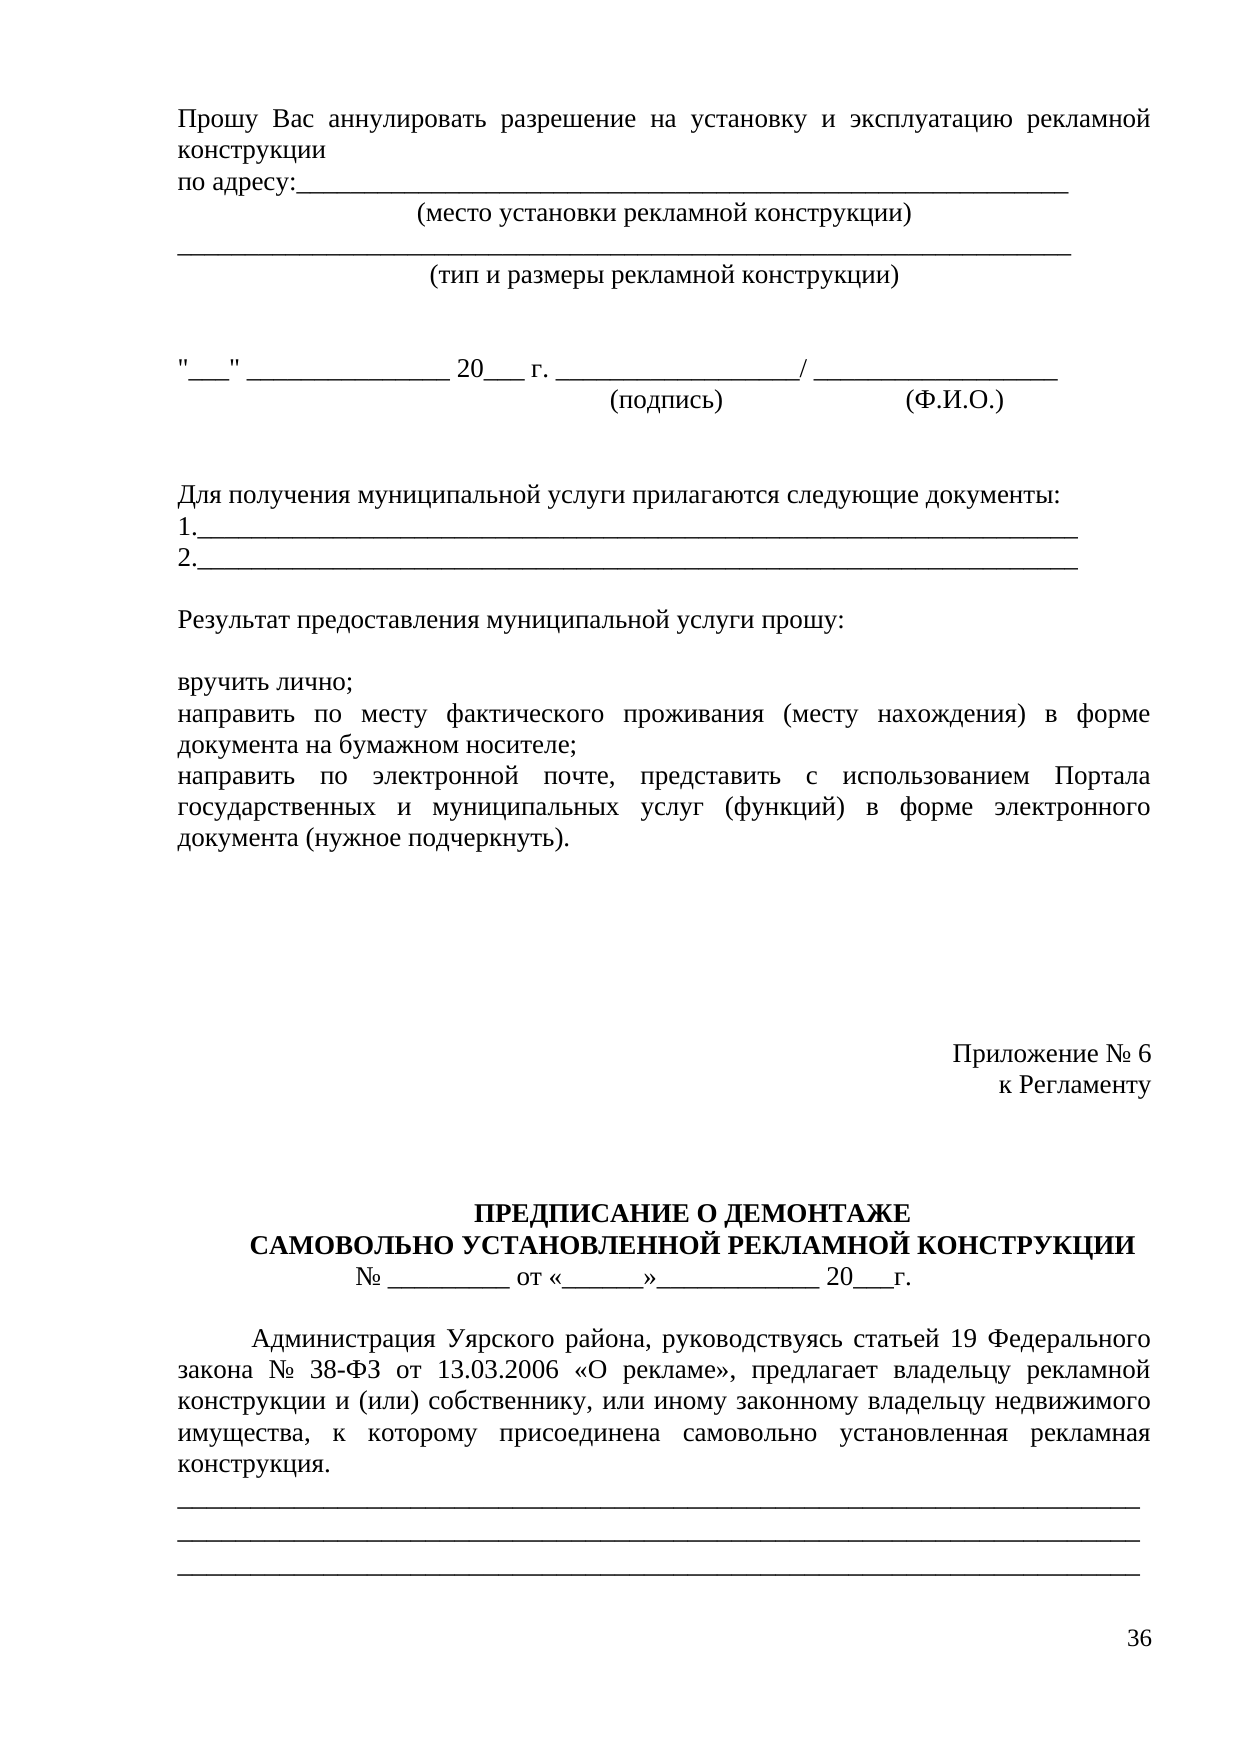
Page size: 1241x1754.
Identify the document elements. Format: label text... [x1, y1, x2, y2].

text __________________________________________________________________ [177, 227, 1152, 258]
text (тип и размеры рекламной конструкции) [177, 258, 1152, 289]
text ПРЕДПИСАНИЕ О ДЕМОНТАЖЕ [177, 1198, 1152, 1229]
text к Регламенту [177, 1068, 1152, 1099]
text Администрация Уярского района, руководствуясь статьей 19 Федерального закона № 38-ФЗ от 13.03.2006 «О рекламе», предлагает владельцу рекламной конструкции и (или) собственнику, или иному законному владельцу недвижимого имущества, к которому присоединена самовольно установленная рекламная конструкция. [177, 1322, 1152, 1478]
text Прошу Вас аннулировать разрешение на установку и эксплуатацию рекламной конструкции [177, 102, 1152, 165]
text 2._________________________________________________________________ [177, 541, 1152, 572]
text "___" _______________ 20___ г. __________________/ __________________ [177, 352, 1152, 383]
text Результат предоставления муниципальной услуги прошу: [177, 603, 1152, 634]
text направить по электронной почте, представить с использованием Портала государственных и муниципальных услуг (функций) в форме электронного документа (нужное подчеркнуть). [177, 759, 1152, 852]
text вручить лично; [177, 666, 1152, 697]
text Приложение № 6 [177, 1037, 1152, 1068]
text № _________ от «______»____________ 20___г. [177, 1260, 1152, 1291]
text (место установки рекламной конструкции) [177, 196, 1152, 227]
text по адресу:_________________________________________________________ [177, 165, 1152, 196]
text направить по месту фактического проживания (месту нахождения) в форме документа на бумажном носителе; [177, 697, 1152, 759]
text ______________________________________________________________________________________________________________________________________________________________________________________________________ [177, 1478, 1152, 1578]
text САМОВОЛЬНО УСТАНОВЛЕННОЙ РЕКЛАМНОЙ КОНСТРУКЦИИ [177, 1229, 1152, 1260]
text Для получения муниципальной услуги прилагаются следующие документы: [177, 479, 1152, 510]
text 1._________________________________________________________________ [177, 510, 1152, 541]
text (подпись) (Ф.И.О.) [177, 383, 1152, 414]
